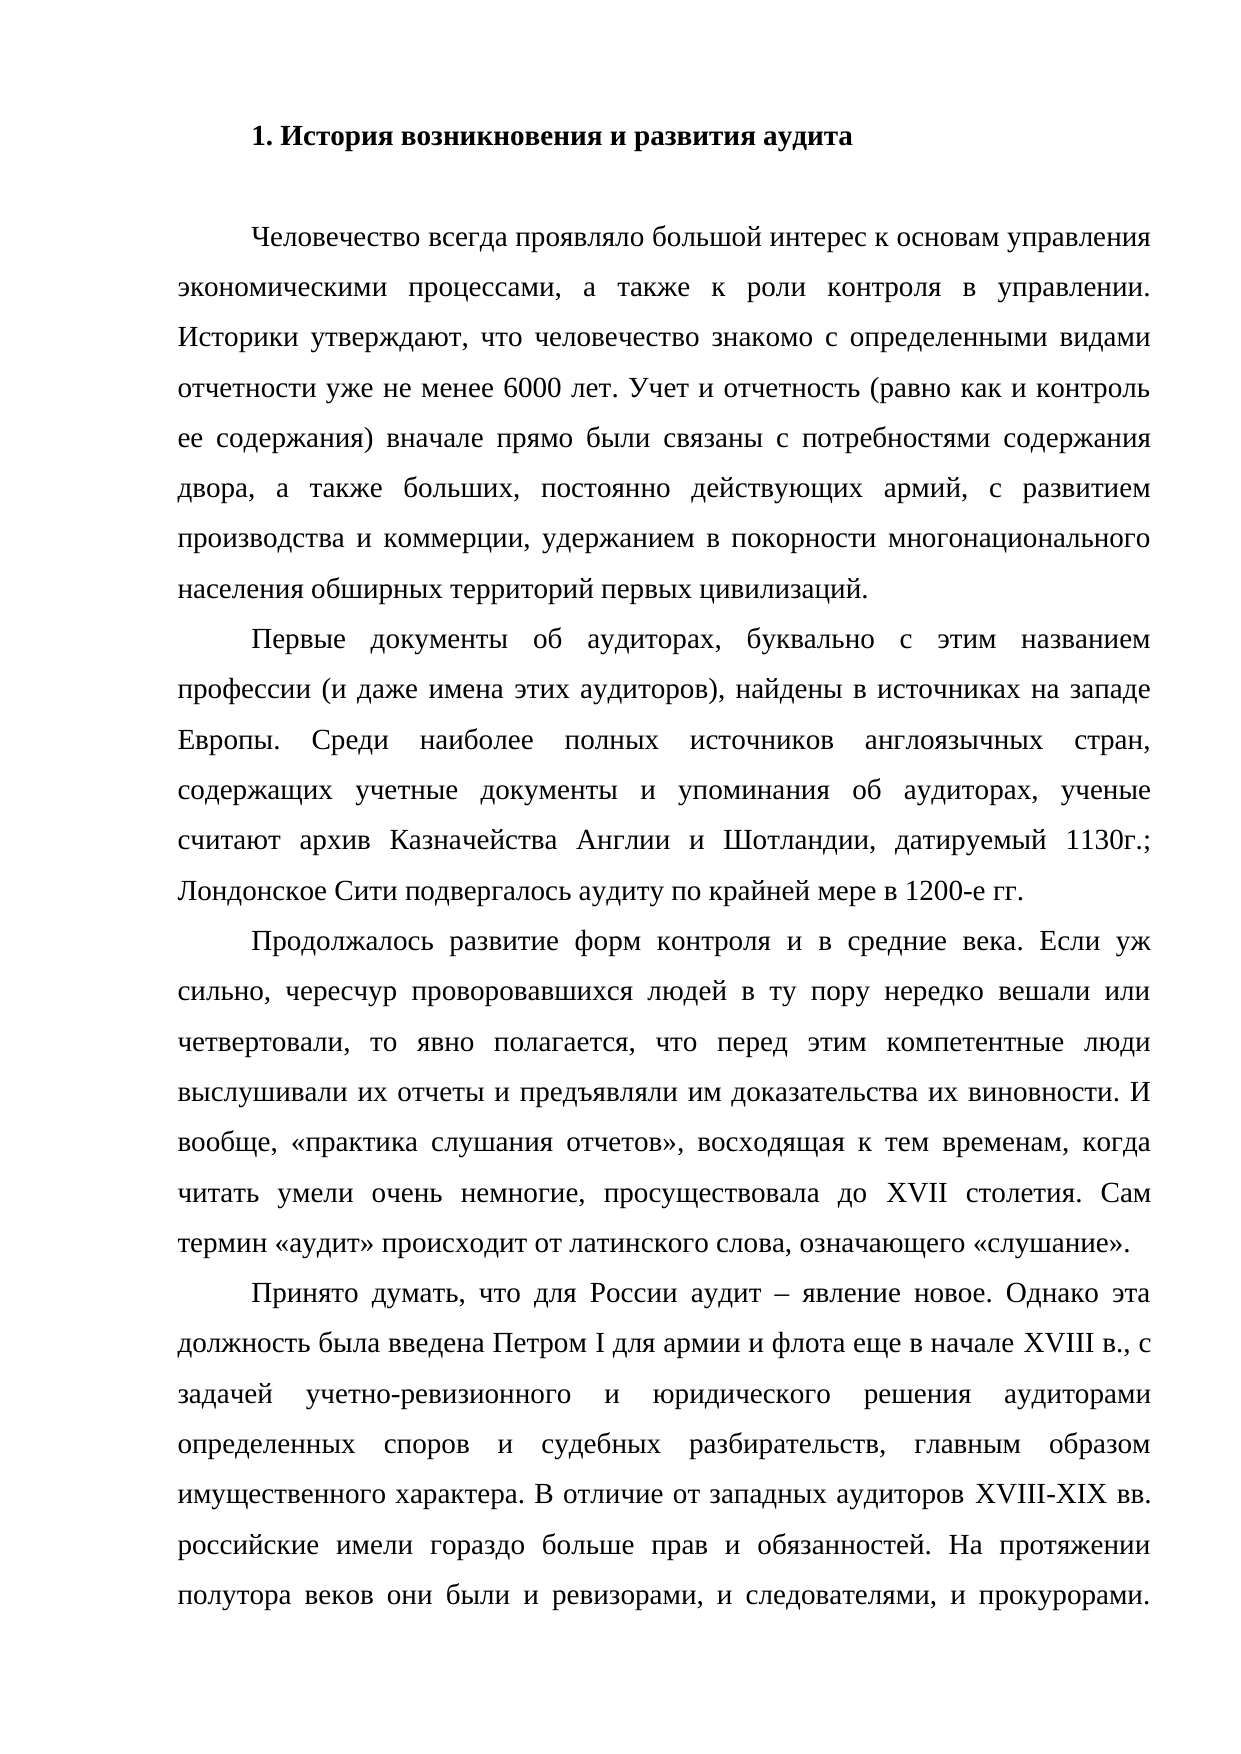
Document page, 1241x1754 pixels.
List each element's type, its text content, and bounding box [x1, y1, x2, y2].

text 1. История возникновения и развития аудита [177, 118, 1152, 152]
text Первые документы об аудиторах, буквально с этим названием профессии (и даже имена этих аудиторов), найдены в источниках на западе Европы. Среди наиболее полных источников англоязычных стран, содержащих учетные документы и упоминания об аудиторах, ученые считают архив Казначейства Англии и Шотландии, датируемый 1130г.; Лондонское Сити подвергалось аудиту по крайней мере в 1200-е гг. [177, 621, 1152, 906]
text Человечество всегда проявляло большой интерес к основам управления экономическими процессами, а также к роли контроля в управлении. Историки утверждают, что человечество знакомо с определенными видами отчетности уже не менее 6000 лет. Учет и отчетность (равно как и контроль ее содержания) вначале прямо были связаны с потребностями содержания двора, а также больших, постоянно действующих армий, с развитием производства и коммерции, удержанием в покорности многонационального населения обширных территорий первых цивилизаций. [177, 219, 1152, 604]
text Продолжалось развитие форм контроля и в средние века. Если уж сильно, чересчур проворовавшихся людей в ту пору нередко вешали или четвертовали, то явно полагается, что перед этим компетентные люди выслушивали их отчеты и предъявляли им доказательства их виновности. И вообще, «практика слушания отчетов», восходящая к тем временам, когда читать умели очень немногие, просуществовала до XVII столетия. Сам термин «аудит» происходит от латинского слова, означающего «слушание». [177, 923, 1152, 1258]
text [177, 1275, 1152, 1611]
